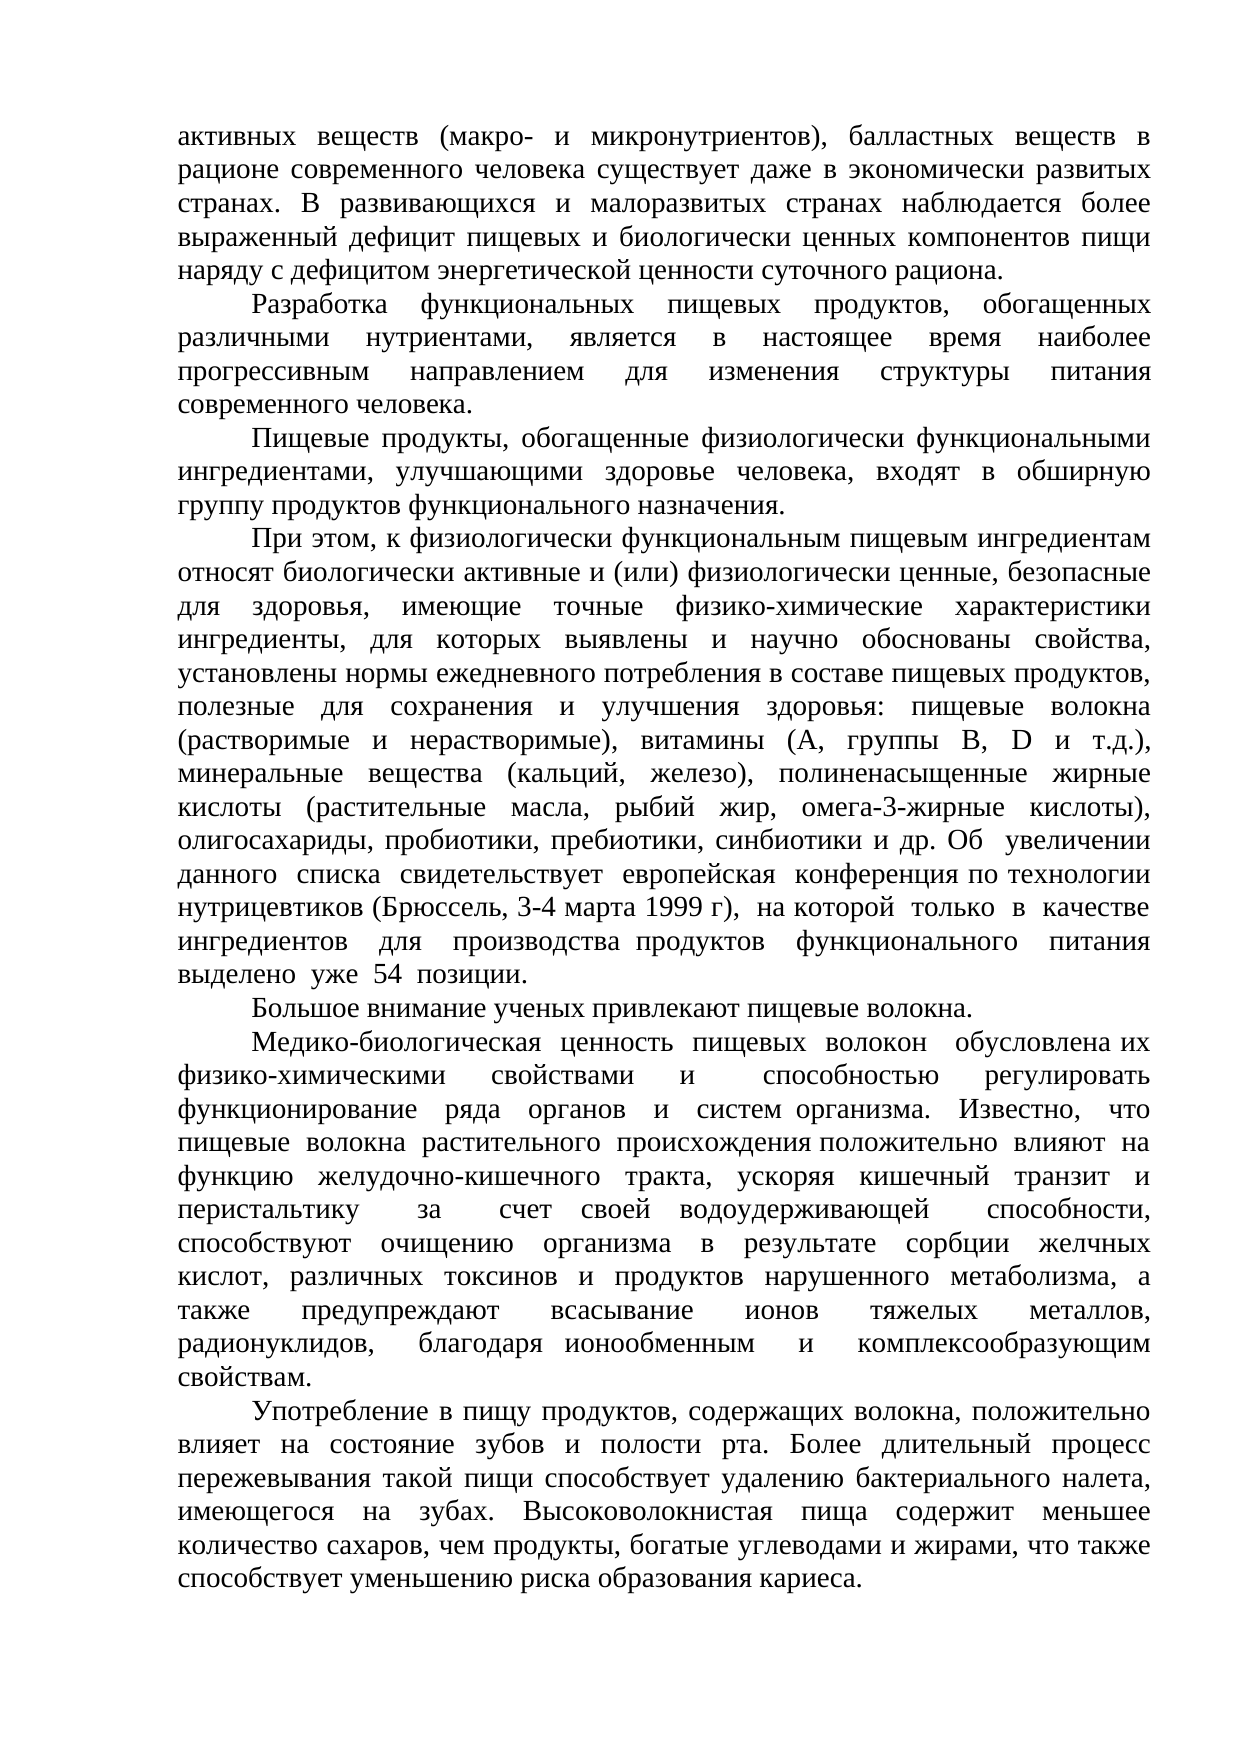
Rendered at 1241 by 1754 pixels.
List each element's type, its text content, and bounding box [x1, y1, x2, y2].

text Пищевые продукты, обогащенные физиологически функциональными ингредиентами, улучшающими здоровье человека, входят в обширную группу продуктов функционального назначения. [177, 420, 1152, 521]
text Разработка функциональных пищевых продуктов, обогащенных различными нутриентами, является в настоящее время наиболее прогрессивным направлением для изменения структуры питания современного человека. [177, 286, 1152, 420]
text Большое внимание ученых привлекают пищевые волокна. [177, 990, 1152, 1024]
text При этом, к физиологически функциональным пищевым ингредиентам относят биологически активные и (или) физиологически ценные, безопасные для здоровья, имеющие точные физико-химические характеристики ингредиенты, для которых выявлены и научно обоснованы свойства, установлены нормы ежедневного потребления в составе пищевых продуктов, полезные для сохранения и улучшения здоровья: пищевые волокна (растворимые и нерастворимые), витамины (А, группы В, D и т.д.), минеральные вещества (кальций, железо), полиненасыщенные жирные кислоты (растительные масла, рыбий жир, омега-3-жирные кислоты), олигосахариды, пробиотики, пребиотики, синбиотики и др. Об увеличении данного списка свидетельствует европейская конференция по технологии нутрицевтиков (Брюссель, 3-4 марта ), на которой только в качестве ингредиентов для производства продуктов функционального питания выделено уже 54 позиции. [177, 521, 1152, 990]
text Употребление в пищу продуктов, содержащих волокна, положительно влияет на состояние зубов и полости рта. Более длительный процесс пережевывания такой пищи способствует удалению бактериального налета, имеющегося на зубах. Высоковолокнистая пища содержит меньшее количество сахаров, чем продукты, богатые углеводами и жирами, что также способствует уменьшению риска образования кариеса. [177, 1393, 1152, 1594]
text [177, 118, 1152, 286]
text Медико-биологическая ценность пищевых волокон обусловлена их физико-химическими свойствами и способностью регулировать функционирование ряда органов и систем организма. Известно, что пищевые волокна растительного происхождения положительно влияют на функцию желудочно-кишечного тракта, ускоряя кишечный транзит и перистальтику за счет своей водоудерживающей способности, способствуют очищению организма в результате сорбции желчных кислот, различных токсинов и продуктов нарушенного метаболизма, а также предупреждают всасывание ионов тяжелых металлов, радионуклидов, благодаря ионообменным и комплексообразующим свойствам. [177, 1024, 1152, 1393]
